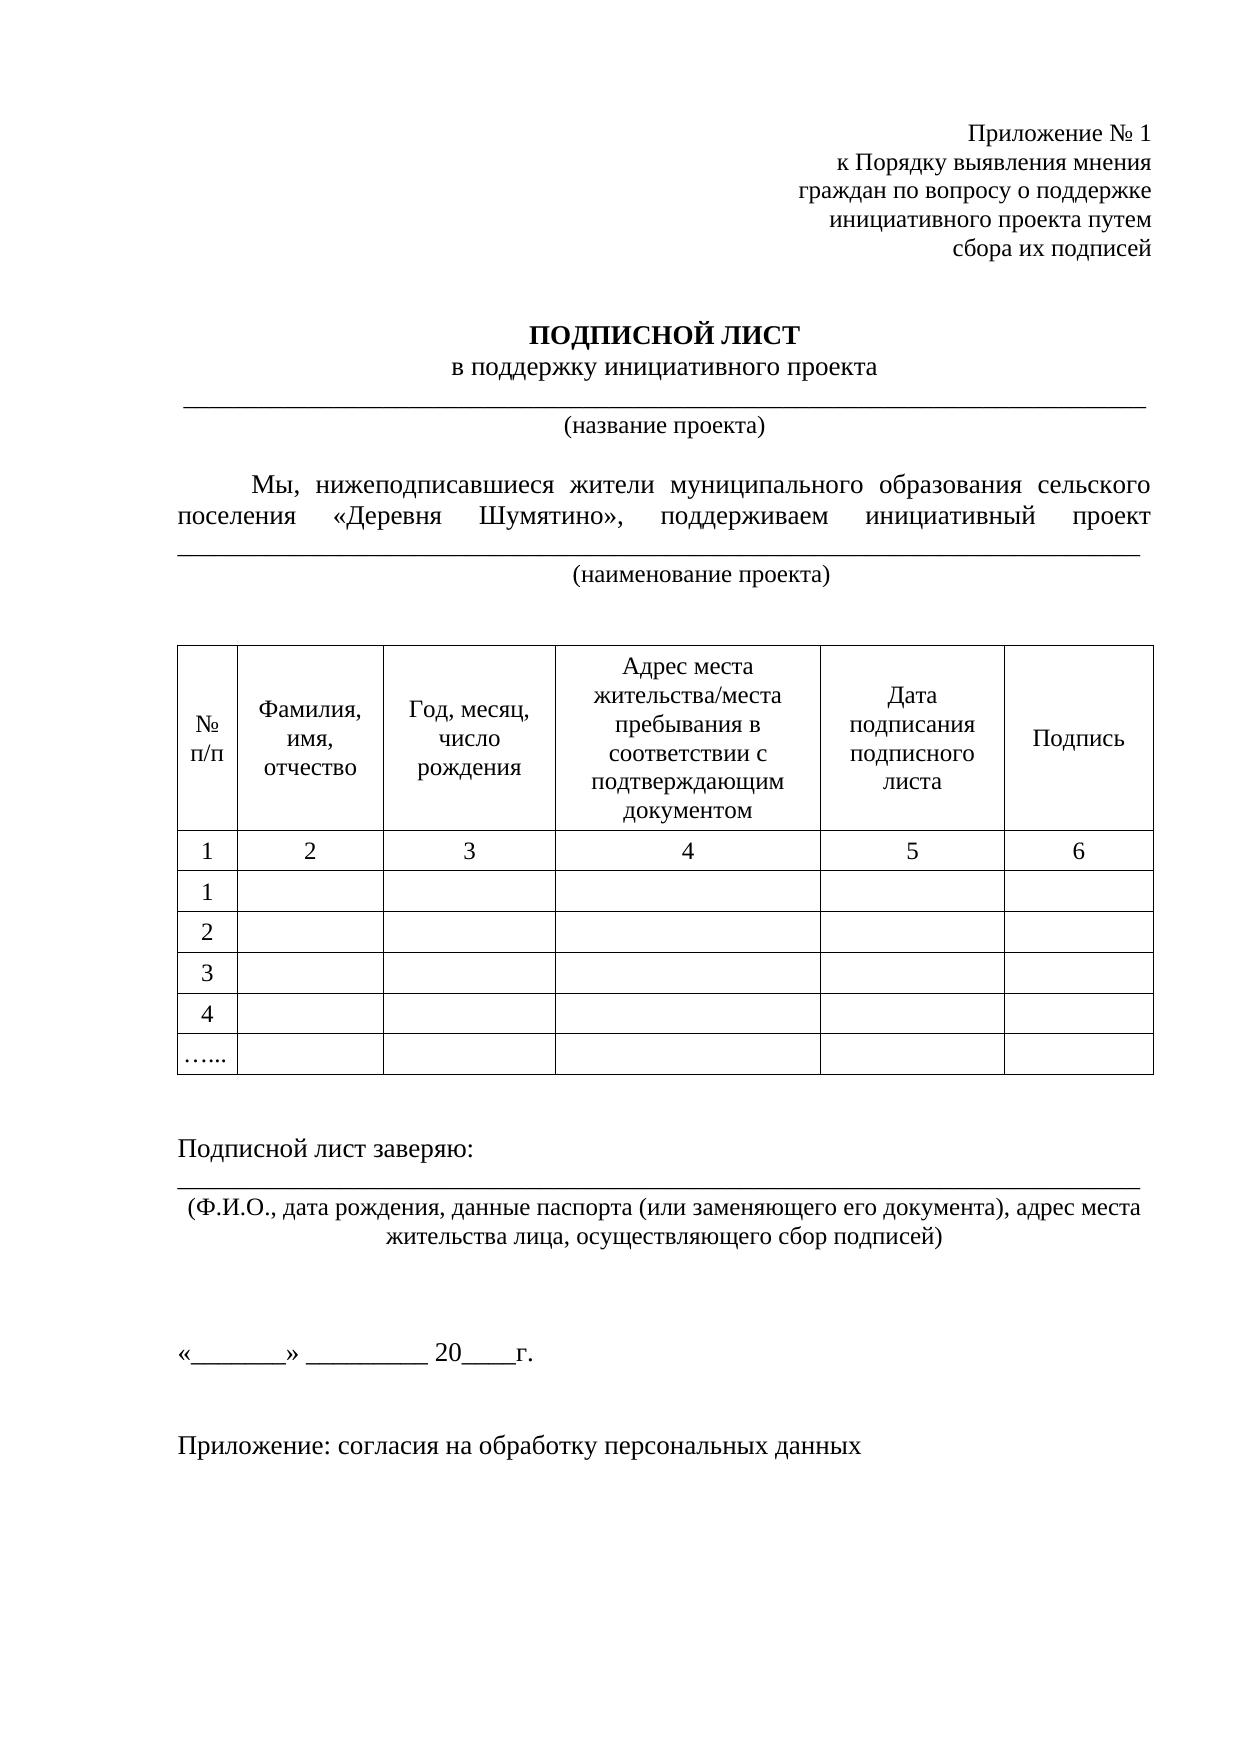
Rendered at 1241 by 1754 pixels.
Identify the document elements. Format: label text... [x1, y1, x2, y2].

table_cell [821, 953, 1004, 993]
table_cell [238, 953, 383, 993]
table_cell …... [178, 1034, 237, 1074]
text в поддержку инициативного проекта [177, 351, 1152, 382]
table_cell [384, 912, 555, 952]
table_cell 1 [178, 831, 237, 870]
table_cell 4 [178, 994, 237, 1033]
table_cell [821, 871, 1004, 911]
text (наименование проекта) [177, 559, 1152, 588]
table_cell [556, 1034, 820, 1074]
text (название проекта) [177, 410, 1152, 439]
text Мы, нижеподписавшиеся жители муниципального образования сельского поселения «Деревня Шумятино», поддерживаем инициативный проект _____________________________________________________________________________ [177, 468, 1152, 559]
table_cell 5 [821, 831, 1004, 870]
text (Ф.И.О., дата рождения, данные паспорта (или заменяющего его документа), адрес места жительства лица, осуществляющего сбор подписей) [177, 1192, 1152, 1249]
table_header Адрес места жительства/места пребывания в соответствии с подтверждающим документом [556, 646, 820, 830]
table_header Подпись [1005, 646, 1153, 830]
table_cell [1005, 953, 1153, 993]
text к Порядку выявления мнения граждан по вопросу о поддержке инициативного проекта путем сбора их подписей [797, 147, 1152, 262]
table_cell [1005, 912, 1153, 952]
table_cell [238, 994, 383, 1033]
table_cell 1 [178, 871, 237, 911]
table_header Фамилия, имя, отчество [238, 646, 383, 830]
table_cell [821, 1034, 1004, 1074]
table_cell [238, 1034, 383, 1074]
table_header Дата подписания подписного листа [821, 646, 1004, 830]
table_cell [821, 994, 1004, 1033]
table_cell [384, 994, 555, 1033]
table_header № п/п [178, 646, 237, 830]
table_cell [1005, 871, 1153, 911]
table_cell 2 [178, 912, 237, 952]
table_cell [556, 994, 820, 1033]
table_cell [384, 953, 555, 993]
table_cell 3 [178, 953, 237, 993]
text Приложение: согласия на обработку персональных данных [177, 1429, 1152, 1460]
table_cell [556, 912, 820, 952]
table_cell 2 [238, 831, 383, 870]
table_cell [238, 871, 383, 911]
table_cell [556, 953, 820, 993]
table_cell [556, 871, 820, 911]
table_cell 4 [556, 831, 820, 870]
text _____________________________________________________________________________ [177, 382, 1152, 410]
table_cell [1005, 1034, 1153, 1074]
table_cell [384, 1034, 555, 1074]
table_cell [1005, 994, 1153, 1033]
table_cell [821, 912, 1004, 952]
table_cell [384, 871, 555, 911]
text «_______» _________ 20____г. [177, 1336, 1152, 1367]
text Подписной лист заверяю: _____________________________________________________________________________ [177, 1132, 1152, 1192]
table_cell 6 [1005, 831, 1153, 870]
table_header Год, месяц, число рождения [384, 646, 555, 830]
table_cell 3 [384, 831, 555, 870]
text Приложение № 1 [797, 118, 1152, 147]
table_cell [238, 912, 383, 952]
text ПОДПИСНОЙ ЛИСТ [177, 319, 1152, 351]
